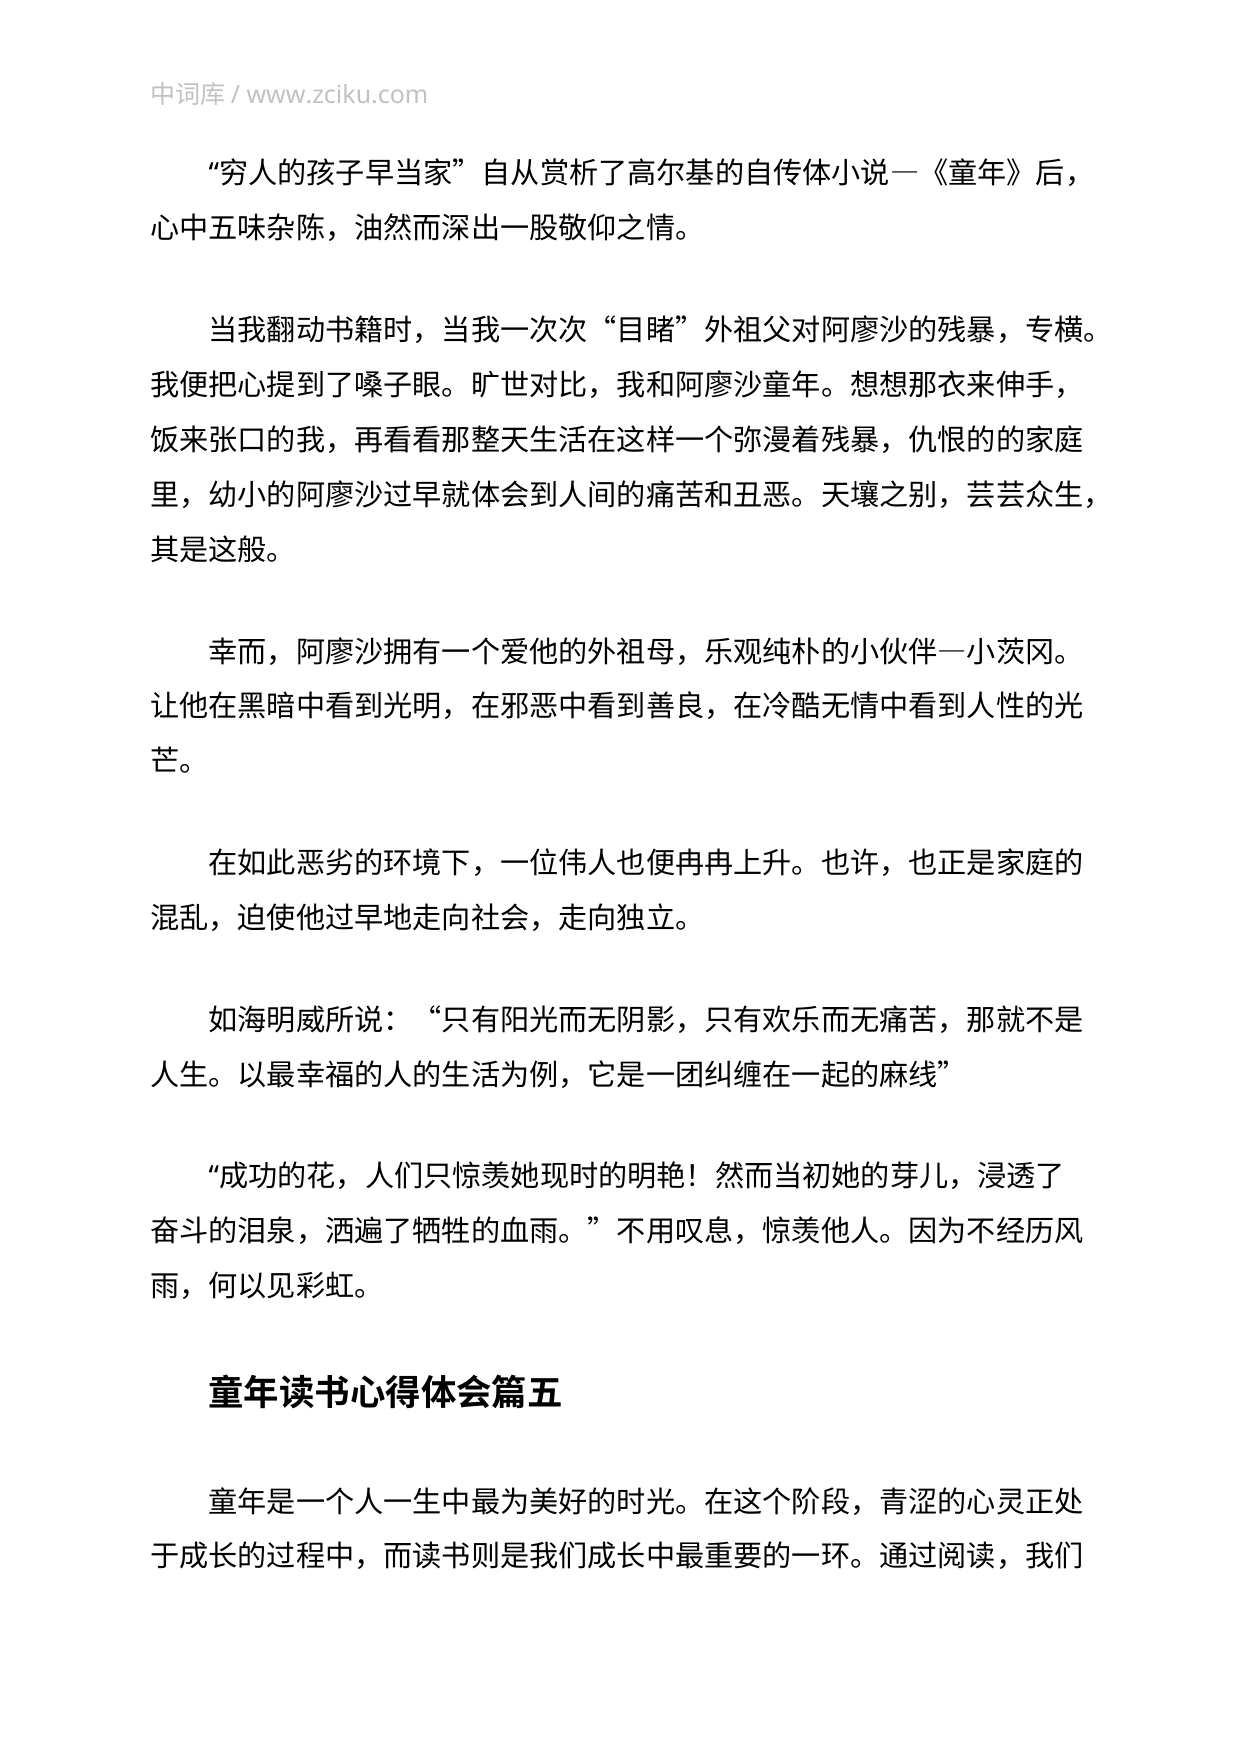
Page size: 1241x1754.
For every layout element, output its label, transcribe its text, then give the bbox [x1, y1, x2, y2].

text “穷人的孩子早当家”自从赏析了高尔基的自传体小说—《童年》后，心中五味杂陈，油然而深出一股敬仰之情。 [150, 150, 1090, 247]
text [150, 1478, 1090, 1575]
text 当我翻动书籍时，当我一次次“目睹”外祖父对阿廖沙的残暴，专横。我便把心提到了嗓子眼。旷世对比，我和阿廖沙童年。想想那衣来伸手，饭来张口的我，再看看那整天生活在这样一个弥漫着残暴，仇恨的的家庭里，幼小的阿廖沙过早就体会到人间的痛苦和丑恶。天壤之别，芸芸众生，其是这般。 [150, 307, 1090, 569]
text 幸而，阿廖沙拥有一个爱他的外祖母，乐观纯朴的小伙伴—小茨冈。让他在黑暗中看到光明，在邪恶中看到善良，在冷酷无情中看到人性的光芒。 [150, 628, 1090, 780]
text “成功的花，人们只惊羡她现时的明艳！然而当初她的芽儿，浸透了奋斗的泪泉，洒遍了牺牲的血雨。”不用叹息，惊羡他人。因为不经历风雨，何以见彩虹。 [150, 1153, 1090, 1305]
text 在如此恶劣的环境下，一位伟人也便冉冉上升。也许，也正是家庭的混乱，迫使他过早地走向社会，走向独立。 [150, 840, 1090, 937]
text 童年读书心得体会篇五 [150, 1365, 1090, 1416]
text 如海明威所说：“只有阳光而无阴影，只有欢乐而无痛苦，那就不是人生。以最幸福的人的生活为例，它是一团纠缠在一起的麻线” [150, 996, 1090, 1093]
